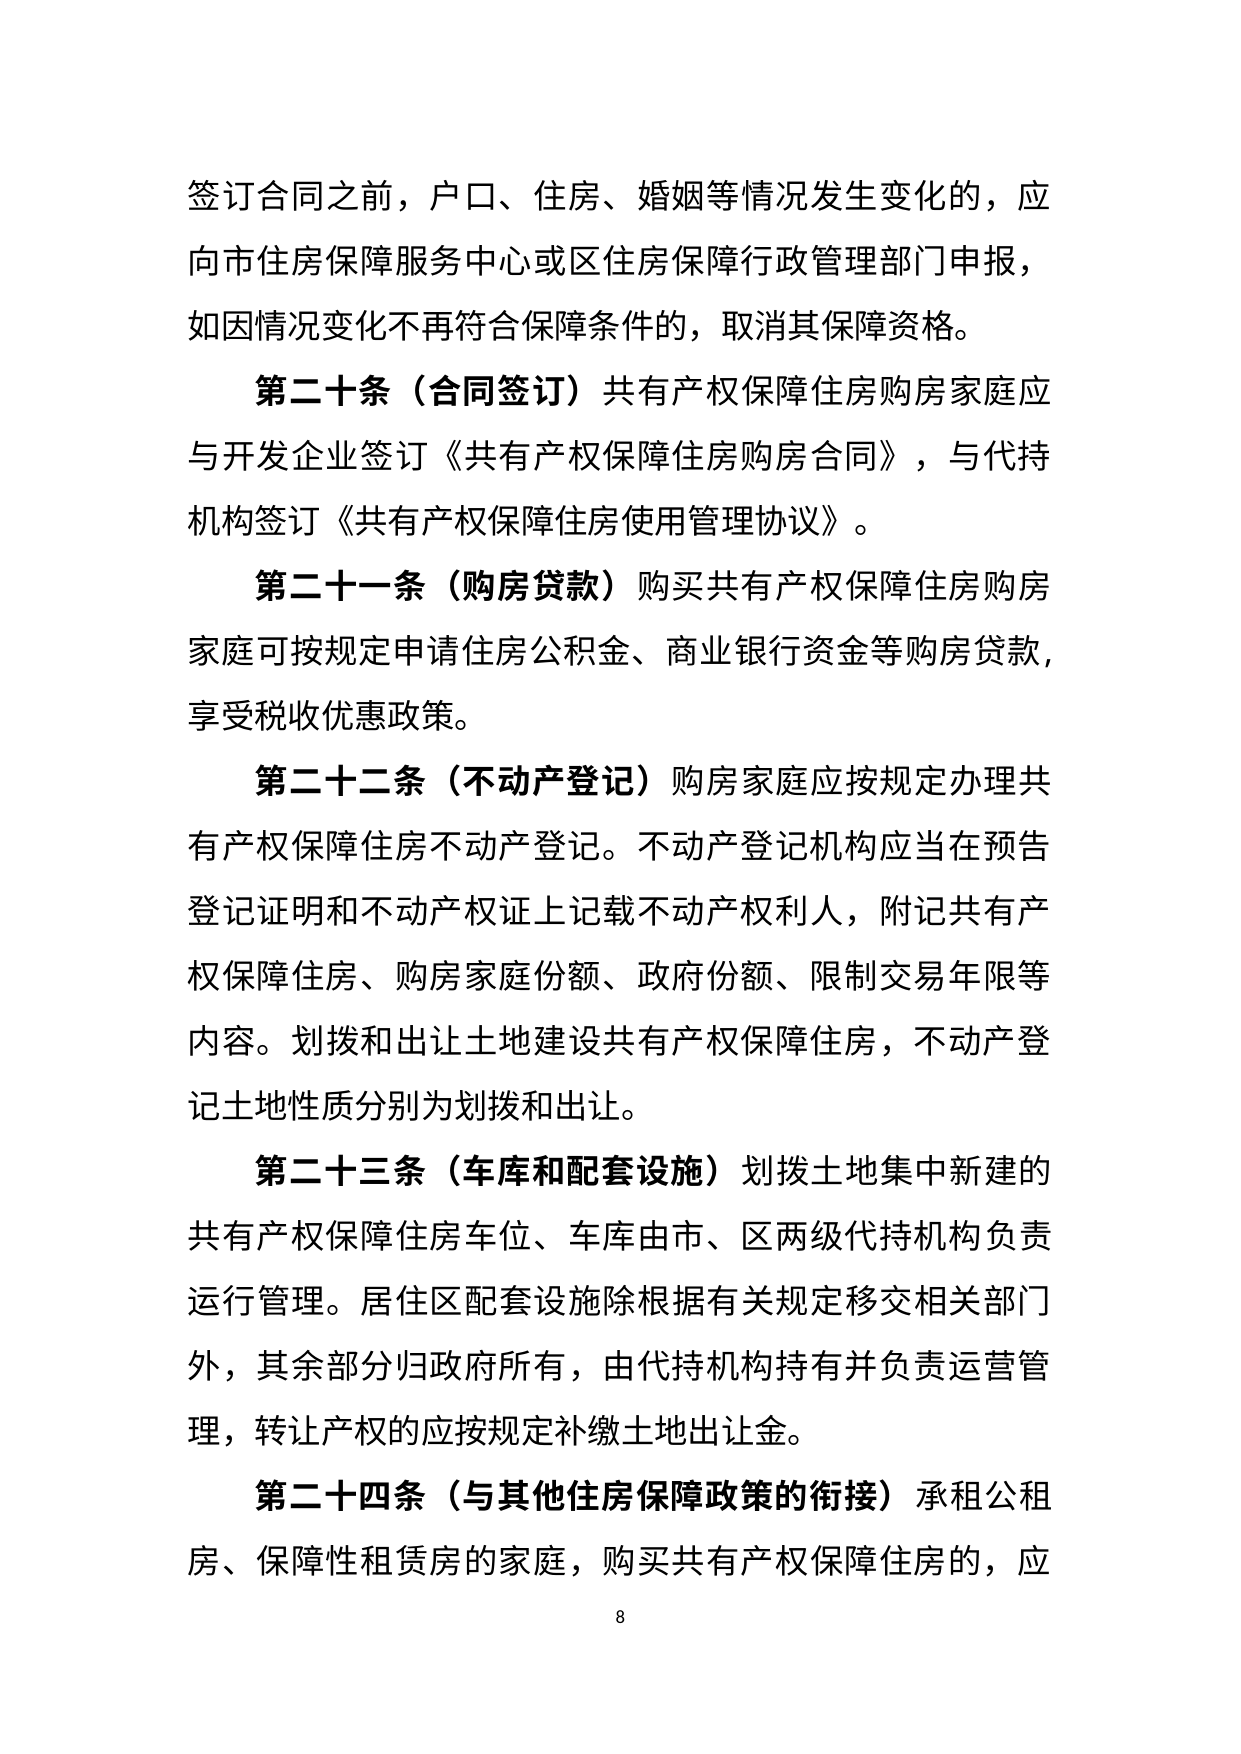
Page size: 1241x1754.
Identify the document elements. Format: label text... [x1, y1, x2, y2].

text 第二十三条（车库和配套设施）划拨土地集中新建的共有产权保障住房车位、车库由市、区两级代持机构负责运行管理。居住区配套设施除根据有关规定移交相关部门外，其余部分归政府所有，由代持机构持有并负责运营管理，转让产权的应按规定补缴土地出让金。 [187, 1137, 1053, 1462]
text 第二十一条（购房贷款）购买共有产权保障住房购房家庭可按规定申请住房公积金、商业银行资金等购房贷款,享受税收优惠政策。 [187, 552, 1053, 747]
text 第二十条（合同签订）共有产权保障住房购房家庭应与开发企业签订《共有产权保障住房购房合同》，与代持机构签订《共有产权保障住房使用管理协议》。 [187, 357, 1053, 552]
text 第二十二条（不动产登记）购房家庭应按规定办理共有产权保障住房不动产登记。不动产登记机构应当在预告登记证明和不动产权证上记载不动产权利人，附记共有产权保障住房、购房家庭份额、政府份额、限制交易年限等内容。划拨和出让土地建设共有产权保障住房，不动产登记土地性质分别为划拨和出让。 [187, 747, 1053, 1137]
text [187, 162, 1053, 357]
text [187, 1462, 1053, 1592]
